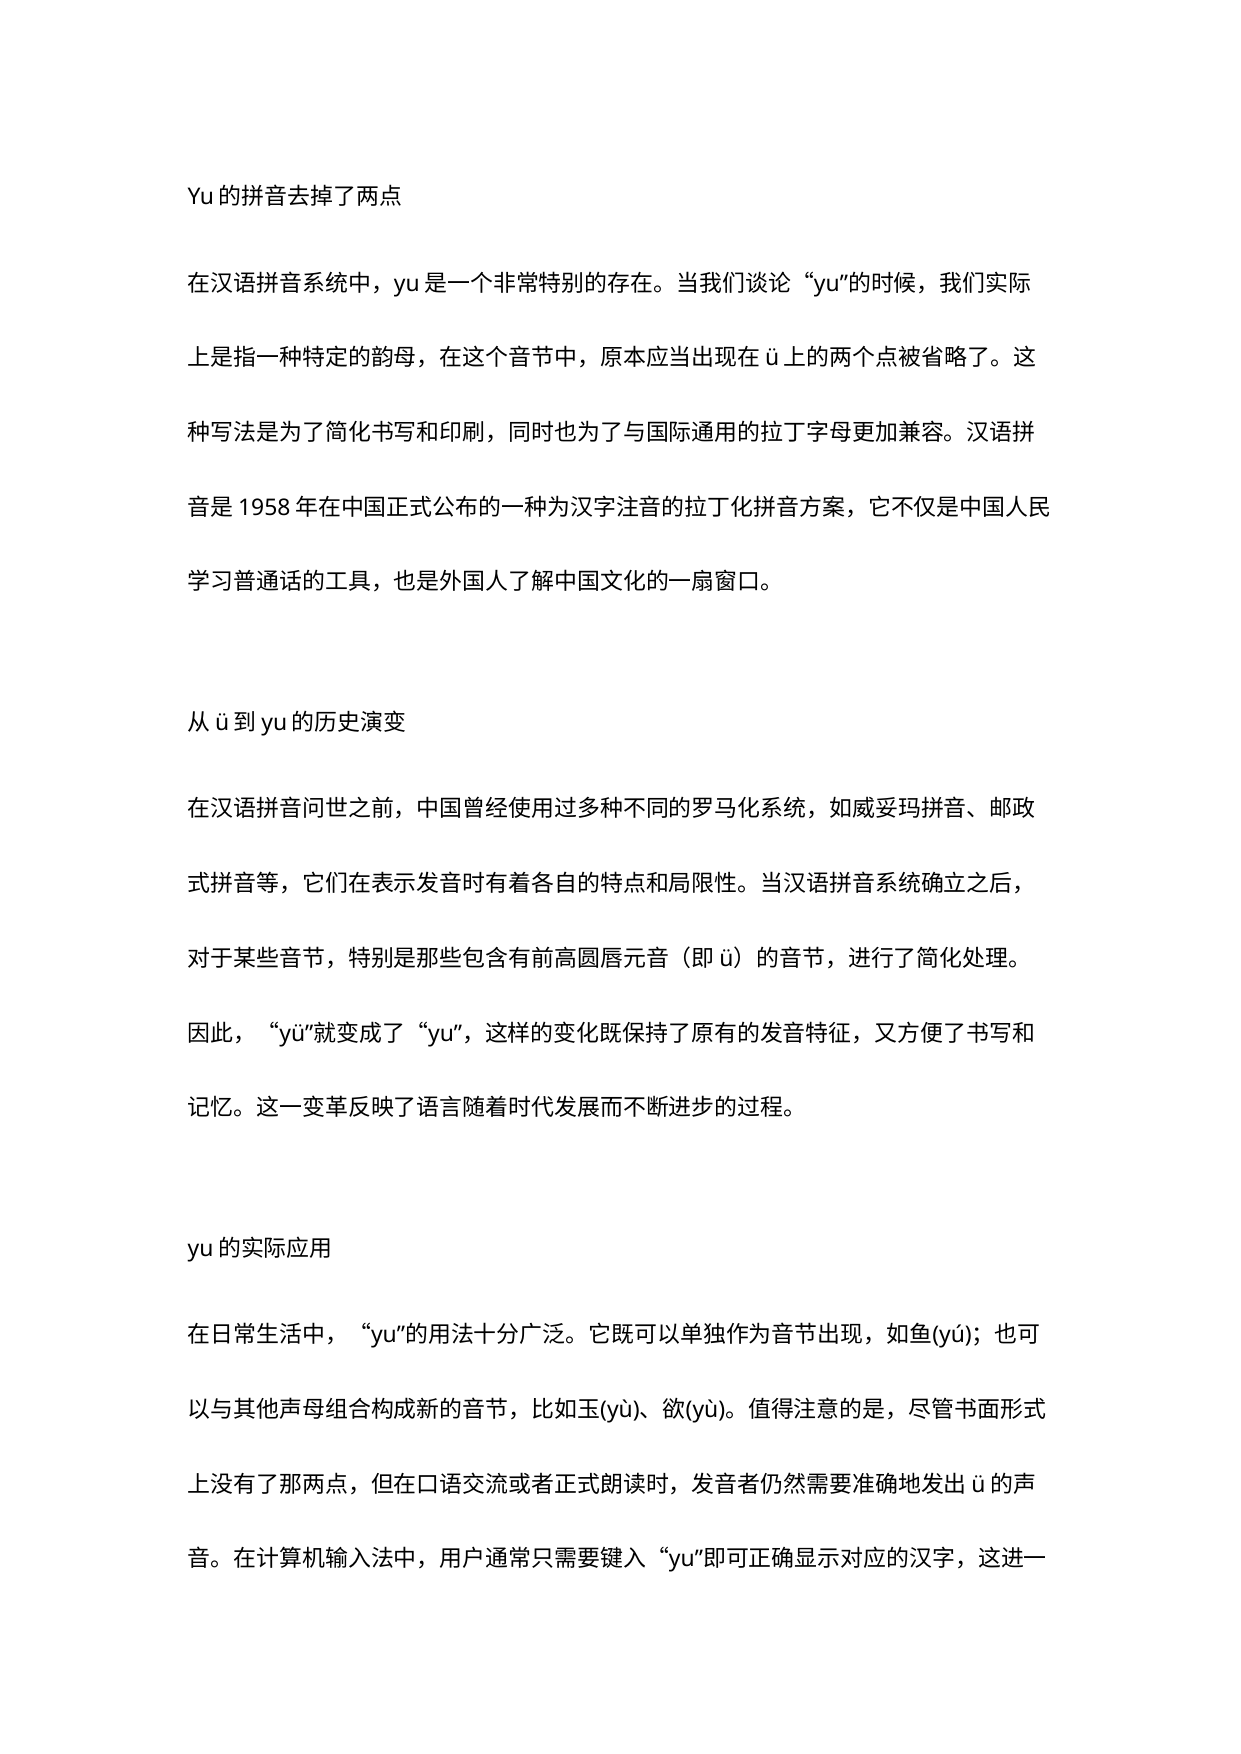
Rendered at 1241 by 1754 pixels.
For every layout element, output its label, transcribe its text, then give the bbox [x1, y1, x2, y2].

text 在汉语拼音系统中，yu是一个非常特别的存在。当我们谈论“yu”的时候，我们实际上是指一种特定的韵母，在这个音节中，原本应当出现在ü上的两个点被省略了。这种写法是为了简化书写和印刷，同时也为了与国际通用的拉丁字母更加兼容。汉语拼音是1958年在中国正式公布的一种为汉字注音的拉丁化拼音方案，它不仅是中国人民学习普通话的工具，也是外国人了解中国文化的一扇窗口。 [187, 249, 1053, 612]
text Yu的拼音去掉了两点 [187, 162, 1053, 227]
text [187, 1300, 1053, 1589]
text 在汉语拼音问世之前，中国曾经使用过多种不同的罗马化系统，如威妥玛拼音、邮政式拼音等，它们在表示发音时有着各自的特点和局限性。当汉语拼音系统确立之后，对于某些音节，特别是那些包含有前高圆唇元音（即ü）的音节，进行了简化处理。因此，“yü”就变成了“yu”，这样的变化既保持了原有的发音特征，又方便了书写和记忆。这一变革反映了语言随着时代发展而不断进步的过程。 [187, 774, 1053, 1138]
text yu的实际应用 [187, 1214, 1053, 1279]
text 从ü到yu的历史演变 [187, 688, 1053, 753]
